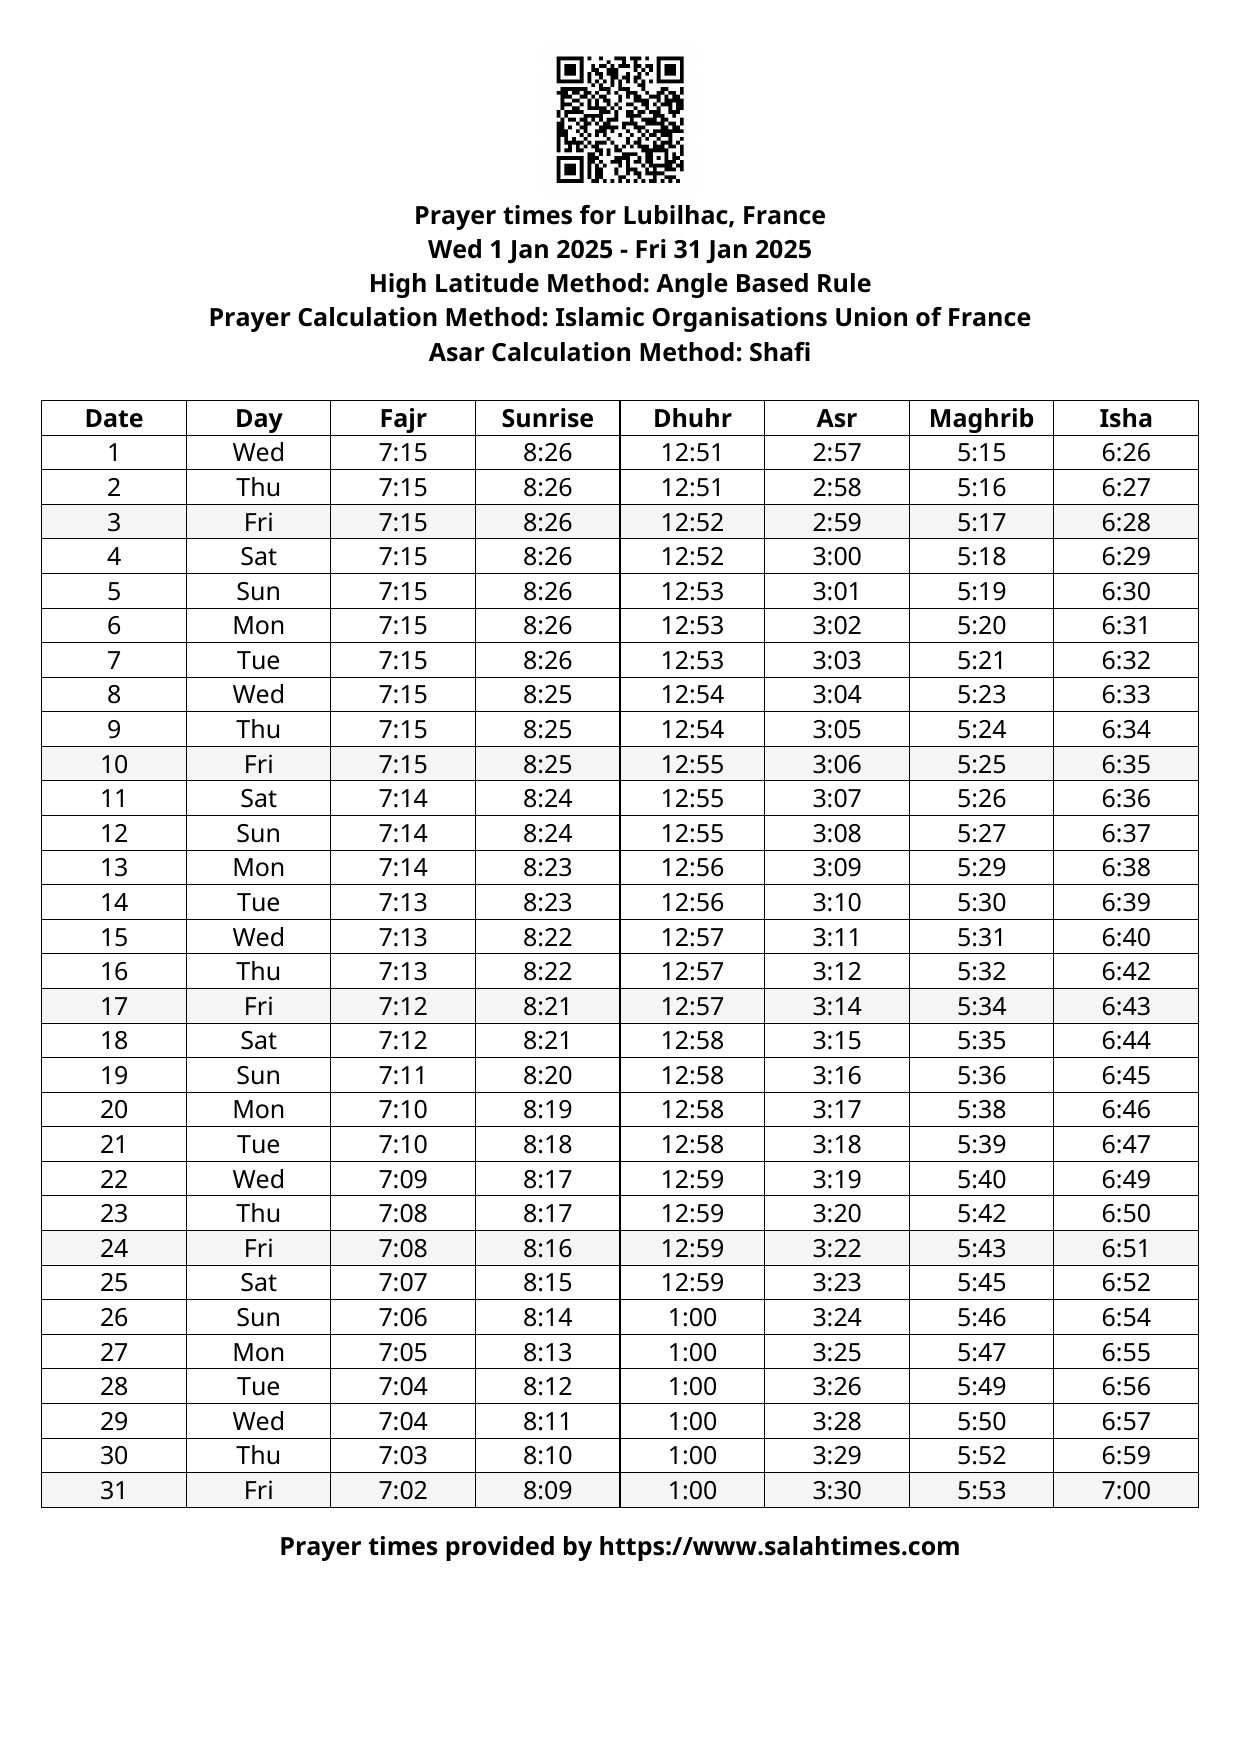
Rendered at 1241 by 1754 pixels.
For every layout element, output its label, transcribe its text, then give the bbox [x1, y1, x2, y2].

table_cell Thu [187, 1439, 330, 1472]
table_cell 5:23 [910, 678, 1053, 711]
table_cell Wed [187, 1404, 330, 1437]
table_cell 3:04 [765, 678, 909, 711]
table_cell 5:36 [910, 1058, 1053, 1092]
table_cell Wed [187, 436, 330, 469]
table_cell 3:00 [765, 539, 909, 573]
table_cell 1:00 [621, 1473, 764, 1507]
table_cell 5:17 [910, 505, 1053, 538]
table_cell 8:09 [476, 1473, 619, 1507]
table_cell 12:51 [621, 436, 764, 469]
table_cell 8:23 [476, 851, 619, 884]
table_cell 7:15 [331, 470, 475, 504]
table_header Fajr [331, 401, 475, 434]
table_cell 7:12 [331, 989, 475, 1022]
table_cell 27 [42, 1335, 186, 1368]
table_cell 7:15 [331, 747, 475, 780]
table_cell 12:59 [621, 1266, 764, 1299]
table_cell 8:25 [476, 712, 619, 746]
table_cell Mon [187, 1093, 330, 1126]
table_cell 8:12 [476, 1369, 619, 1403]
table_cell Sun [187, 574, 330, 607]
table_cell 5:47 [910, 1335, 1053, 1368]
table_cell 3:05 [765, 712, 909, 746]
table_cell 3:01 [765, 574, 909, 607]
table_cell 6:56 [1054, 1369, 1198, 1403]
table_cell 5:26 [910, 781, 1053, 815]
table_cell 7:10 [331, 1127, 475, 1161]
table_cell 7:14 [331, 816, 475, 849]
table_cell 5:49 [910, 1369, 1053, 1403]
table_cell 5:31 [910, 920, 1053, 953]
table_cell 8:24 [476, 781, 619, 815]
text Wed 1 Jan 2025 - Fri 31 Jan 2025 [42, 232, 1198, 266]
table_cell 5:38 [910, 1093, 1053, 1126]
table_cell 8:11 [476, 1404, 619, 1437]
table_cell 6:26 [1054, 436, 1198, 469]
table_cell Tue [187, 885, 330, 919]
table_cell 8:17 [476, 1162, 619, 1195]
table_cell 6:50 [1054, 1196, 1198, 1230]
table_cell 5:18 [910, 539, 1053, 573]
table_cell Wed [187, 920, 330, 953]
text Prayer times for Lubilhac, France [42, 198, 1198, 232]
table_cell 6:40 [1054, 920, 1198, 953]
table_cell 8:22 [476, 920, 619, 953]
table_cell 1 [42, 436, 186, 469]
picture [542, 41, 699, 198]
table_cell 8:23 [476, 885, 619, 919]
table_cell 5:16 [910, 470, 1053, 504]
table_cell 12:57 [621, 954, 764, 988]
table_cell 3:16 [765, 1058, 909, 1092]
table_cell 12:58 [621, 1058, 764, 1092]
table_cell Sun [187, 1300, 330, 1334]
table_cell 8:16 [476, 1231, 619, 1264]
table_cell 5:34 [910, 989, 1053, 1022]
table_cell 5:42 [910, 1196, 1053, 1230]
table_cell 2:58 [765, 470, 909, 504]
table_cell 3:26 [765, 1369, 909, 1403]
table_cell 7:15 [331, 678, 475, 711]
table_cell 7:12 [331, 1024, 475, 1057]
table_cell 6:55 [1054, 1335, 1198, 1368]
table_cell 7 [42, 643, 186, 677]
table_cell 7:03 [331, 1439, 475, 1472]
table_cell 1:00 [621, 1439, 764, 1472]
text High Latitude Method: Angle Based Rule [42, 266, 1198, 300]
table_cell 3:30 [765, 1473, 909, 1507]
table_cell 12:52 [621, 539, 764, 573]
table_cell 7:11 [331, 1058, 475, 1092]
table_cell 12:56 [621, 885, 764, 919]
table_cell 7:02 [331, 1473, 475, 1507]
table_cell 18 [42, 1024, 186, 1057]
table_cell 12:59 [621, 1196, 764, 1230]
table_cell 7:13 [331, 885, 475, 919]
table_cell 17 [42, 989, 186, 1022]
table_cell 30 [42, 1439, 186, 1472]
text Prayer times provided by https://www.salahtimes.com [42, 1528, 1198, 1563]
table_cell 3:25 [765, 1335, 909, 1368]
table_cell 6:31 [1054, 609, 1198, 642]
table_cell Thu [187, 954, 330, 988]
table_cell 6:35 [1054, 747, 1198, 780]
table_cell Thu [187, 1196, 330, 1230]
table_header Dhuhr [621, 401, 764, 434]
table_cell 3:22 [765, 1231, 909, 1264]
table_cell 3:06 [765, 747, 909, 780]
table_cell 12 [42, 816, 186, 849]
table_cell 7:13 [331, 920, 475, 953]
table_cell 6:38 [1054, 851, 1198, 884]
table_cell 3:18 [765, 1127, 909, 1161]
table_cell 29 [42, 1404, 186, 1437]
table_cell 6:32 [1054, 643, 1198, 677]
table_cell Sun [187, 816, 330, 849]
table_cell 12:55 [621, 816, 764, 849]
table_cell 3:15 [765, 1024, 909, 1057]
table_cell 6:33 [1054, 678, 1198, 711]
table_cell 5:46 [910, 1300, 1053, 1334]
table_cell 8:21 [476, 989, 619, 1022]
table_cell Fri [187, 989, 330, 1022]
table_cell 6:54 [1054, 1300, 1198, 1334]
table_cell Fri [187, 1231, 330, 1264]
table_cell 6:39 [1054, 885, 1198, 919]
table_cell 3:03 [765, 643, 909, 677]
table_cell 28 [42, 1369, 186, 1403]
table_cell 7:15 [331, 574, 475, 607]
table_cell 2 [42, 470, 186, 504]
table_cell 24 [42, 1231, 186, 1264]
table_cell 6:42 [1054, 954, 1198, 988]
table_cell 5:50 [910, 1404, 1053, 1437]
table_cell 20 [42, 1093, 186, 1126]
table_cell 3:12 [765, 954, 909, 988]
table_cell 8:26 [476, 574, 619, 607]
table_cell 11 [42, 781, 186, 815]
table_cell 6:49 [1054, 1162, 1198, 1195]
table_cell 12:54 [621, 712, 764, 746]
table_cell 1:00 [621, 1300, 764, 1334]
table_cell 8 [42, 678, 186, 711]
table_cell 12:55 [621, 747, 764, 780]
table_cell 8:10 [476, 1439, 619, 1472]
table_cell Wed [187, 678, 330, 711]
table_cell 6:51 [1054, 1231, 1198, 1264]
table_cell 8:20 [476, 1058, 619, 1092]
table_cell 8:14 [476, 1300, 619, 1334]
table_cell 5:45 [910, 1266, 1053, 1299]
table_cell 7:15 [331, 505, 475, 538]
table_cell 3:10 [765, 885, 909, 919]
table_cell 1:00 [621, 1404, 764, 1437]
table_cell Thu [187, 712, 330, 746]
table_cell 7:09 [331, 1162, 475, 1195]
table_cell 8:25 [476, 747, 619, 780]
table_cell 8:25 [476, 678, 619, 711]
table_cell 31 [42, 1473, 186, 1507]
table_cell 5:29 [910, 851, 1053, 884]
table_cell Fri [187, 505, 330, 538]
table_cell 12:59 [621, 1162, 764, 1195]
table_cell 5:39 [910, 1127, 1053, 1161]
table_cell 6 [42, 609, 186, 642]
table_cell 12:54 [621, 678, 764, 711]
table_cell 8:26 [476, 470, 619, 504]
table_cell 8:26 [476, 539, 619, 573]
table_cell 5:19 [910, 574, 1053, 607]
table_cell Thu [187, 470, 330, 504]
table_cell 7:08 [331, 1196, 475, 1230]
table_cell 7:15 [331, 643, 475, 677]
table_header Day [187, 401, 330, 434]
table_cell 8:15 [476, 1266, 619, 1299]
table_cell 23 [42, 1196, 186, 1230]
table_cell 5:24 [910, 712, 1053, 746]
table_cell 6:29 [1054, 539, 1198, 573]
table_cell 25 [42, 1266, 186, 1299]
table_cell 8:26 [476, 609, 619, 642]
table_cell 7:14 [331, 781, 475, 815]
table_cell 6:46 [1054, 1093, 1198, 1126]
table_cell 12:53 [621, 643, 764, 677]
table_cell 13 [42, 851, 186, 884]
table_cell 6:45 [1054, 1058, 1198, 1092]
table_cell Sat [187, 1266, 330, 1299]
table_cell 15 [42, 920, 186, 953]
table_cell 3:11 [765, 920, 909, 953]
table_cell 8:19 [476, 1093, 619, 1126]
table_cell Wed [187, 1162, 330, 1195]
table_cell 5:27 [910, 816, 1053, 849]
table_cell 3:19 [765, 1162, 909, 1195]
table_cell 9 [42, 712, 186, 746]
table_cell Sun [187, 1058, 330, 1092]
table_cell 3:23 [765, 1266, 909, 1299]
table_cell 6:57 [1054, 1404, 1198, 1437]
table_cell 7:15 [331, 436, 475, 469]
table_cell Sat [187, 1024, 330, 1057]
table_header Maghrib [910, 401, 1053, 434]
table_cell 5:43 [910, 1231, 1053, 1264]
table_header Date [42, 401, 186, 434]
table_cell 7:14 [331, 851, 475, 884]
table_cell 8:22 [476, 954, 619, 988]
table_cell 3:14 [765, 989, 909, 1022]
table_cell 6:27 [1054, 470, 1198, 504]
table_cell 7:13 [331, 954, 475, 988]
table_cell Fri [187, 1473, 330, 1507]
table_cell Tue [187, 1127, 330, 1161]
table_cell 7:15 [331, 712, 475, 746]
table_cell 6:43 [1054, 989, 1198, 1022]
table_cell 6:52 [1054, 1266, 1198, 1299]
table_cell 8:26 [476, 505, 619, 538]
table_cell 14 [42, 885, 186, 919]
table_cell 8:17 [476, 1196, 619, 1230]
table_cell 7:00 [1054, 1473, 1198, 1507]
table_cell Mon [187, 609, 330, 642]
table_cell 5:30 [910, 885, 1053, 919]
table_cell Tue [187, 1369, 330, 1403]
table_cell 7:07 [331, 1266, 475, 1299]
table_cell 6:59 [1054, 1439, 1198, 1472]
table_cell Tue [187, 643, 330, 677]
table_cell 6:44 [1054, 1024, 1198, 1057]
table_cell 3:02 [765, 609, 909, 642]
table_cell 5:40 [910, 1162, 1053, 1195]
table_cell 3:17 [765, 1093, 909, 1126]
table_cell 3:28 [765, 1404, 909, 1437]
table_cell 12:58 [621, 1024, 764, 1057]
table_cell 6:30 [1054, 574, 1198, 607]
table_cell 12:58 [621, 1093, 764, 1126]
table_cell 12:57 [621, 989, 764, 1022]
table_cell 3:29 [765, 1439, 909, 1472]
table_cell Sat [187, 539, 330, 573]
table_cell 5 [42, 574, 186, 607]
table_cell 6:36 [1054, 781, 1198, 815]
table_cell 5:35 [910, 1024, 1053, 1057]
table_cell 8:26 [476, 436, 619, 469]
table_cell 12:59 [621, 1231, 764, 1264]
table_cell 12:53 [621, 609, 764, 642]
table_cell 3:24 [765, 1300, 909, 1334]
text Asar Calculation Method: Shafi [42, 334, 1198, 368]
table_cell 12:57 [621, 920, 764, 953]
table_cell 12:56 [621, 851, 764, 884]
table_cell 10 [42, 747, 186, 780]
table_cell 8:24 [476, 816, 619, 849]
table_cell 4 [42, 539, 186, 573]
table_cell 7:04 [331, 1404, 475, 1437]
table_cell 12:58 [621, 1127, 764, 1161]
table_cell 6:37 [1054, 816, 1198, 849]
table_cell 12:53 [621, 574, 764, 607]
table_cell 1:00 [621, 1335, 764, 1368]
table_cell 5:20 [910, 609, 1053, 642]
table_cell Mon [187, 1335, 330, 1368]
table_cell 7:10 [331, 1093, 475, 1126]
table_cell 5:53 [910, 1473, 1053, 1507]
table_header Asr [765, 401, 909, 434]
table_cell 3:07 [765, 781, 909, 815]
table_cell 7:06 [331, 1300, 475, 1334]
table_cell 8:18 [476, 1127, 619, 1161]
table_cell 2:59 [765, 505, 909, 538]
table_cell 6:28 [1054, 505, 1198, 538]
table_cell 7:15 [331, 609, 475, 642]
table_cell 1:00 [621, 1369, 764, 1403]
table_cell 7:15 [331, 539, 475, 573]
table_cell 6:34 [1054, 712, 1198, 746]
table_cell 26 [42, 1300, 186, 1334]
table_cell 3:09 [765, 851, 909, 884]
table_header Sunrise [476, 401, 619, 434]
table_cell 19 [42, 1058, 186, 1092]
table_cell 22 [42, 1162, 186, 1195]
table_cell 3:08 [765, 816, 909, 849]
table_cell 6:47 [1054, 1127, 1198, 1161]
table_cell 2:57 [765, 436, 909, 469]
table_cell 5:15 [910, 436, 1053, 469]
table_cell 21 [42, 1127, 186, 1161]
table_cell 8:13 [476, 1335, 619, 1368]
table_header Isha [1054, 401, 1198, 434]
table_cell 3 [42, 505, 186, 538]
table_cell 7:08 [331, 1231, 475, 1264]
table_cell 8:26 [476, 643, 619, 677]
table_cell 12:52 [621, 505, 764, 538]
table_cell 7:05 [331, 1335, 475, 1368]
table_cell 16 [42, 954, 186, 988]
table_cell 3:20 [765, 1196, 909, 1230]
table_cell 7:04 [331, 1369, 475, 1403]
table_cell 5:21 [910, 643, 1053, 677]
table_cell 5:25 [910, 747, 1053, 780]
table_cell Fri [187, 747, 330, 780]
table_cell Sat [187, 781, 330, 815]
table_cell 8:21 [476, 1024, 619, 1057]
table_cell 5:32 [910, 954, 1053, 988]
table_cell 12:55 [621, 781, 764, 815]
table_cell 5:52 [910, 1439, 1053, 1472]
text Prayer Calculation Method: Islamic Organisations Union of France [42, 300, 1198, 334]
table_cell Mon [187, 851, 330, 884]
table_cell 12:51 [621, 470, 764, 504]
